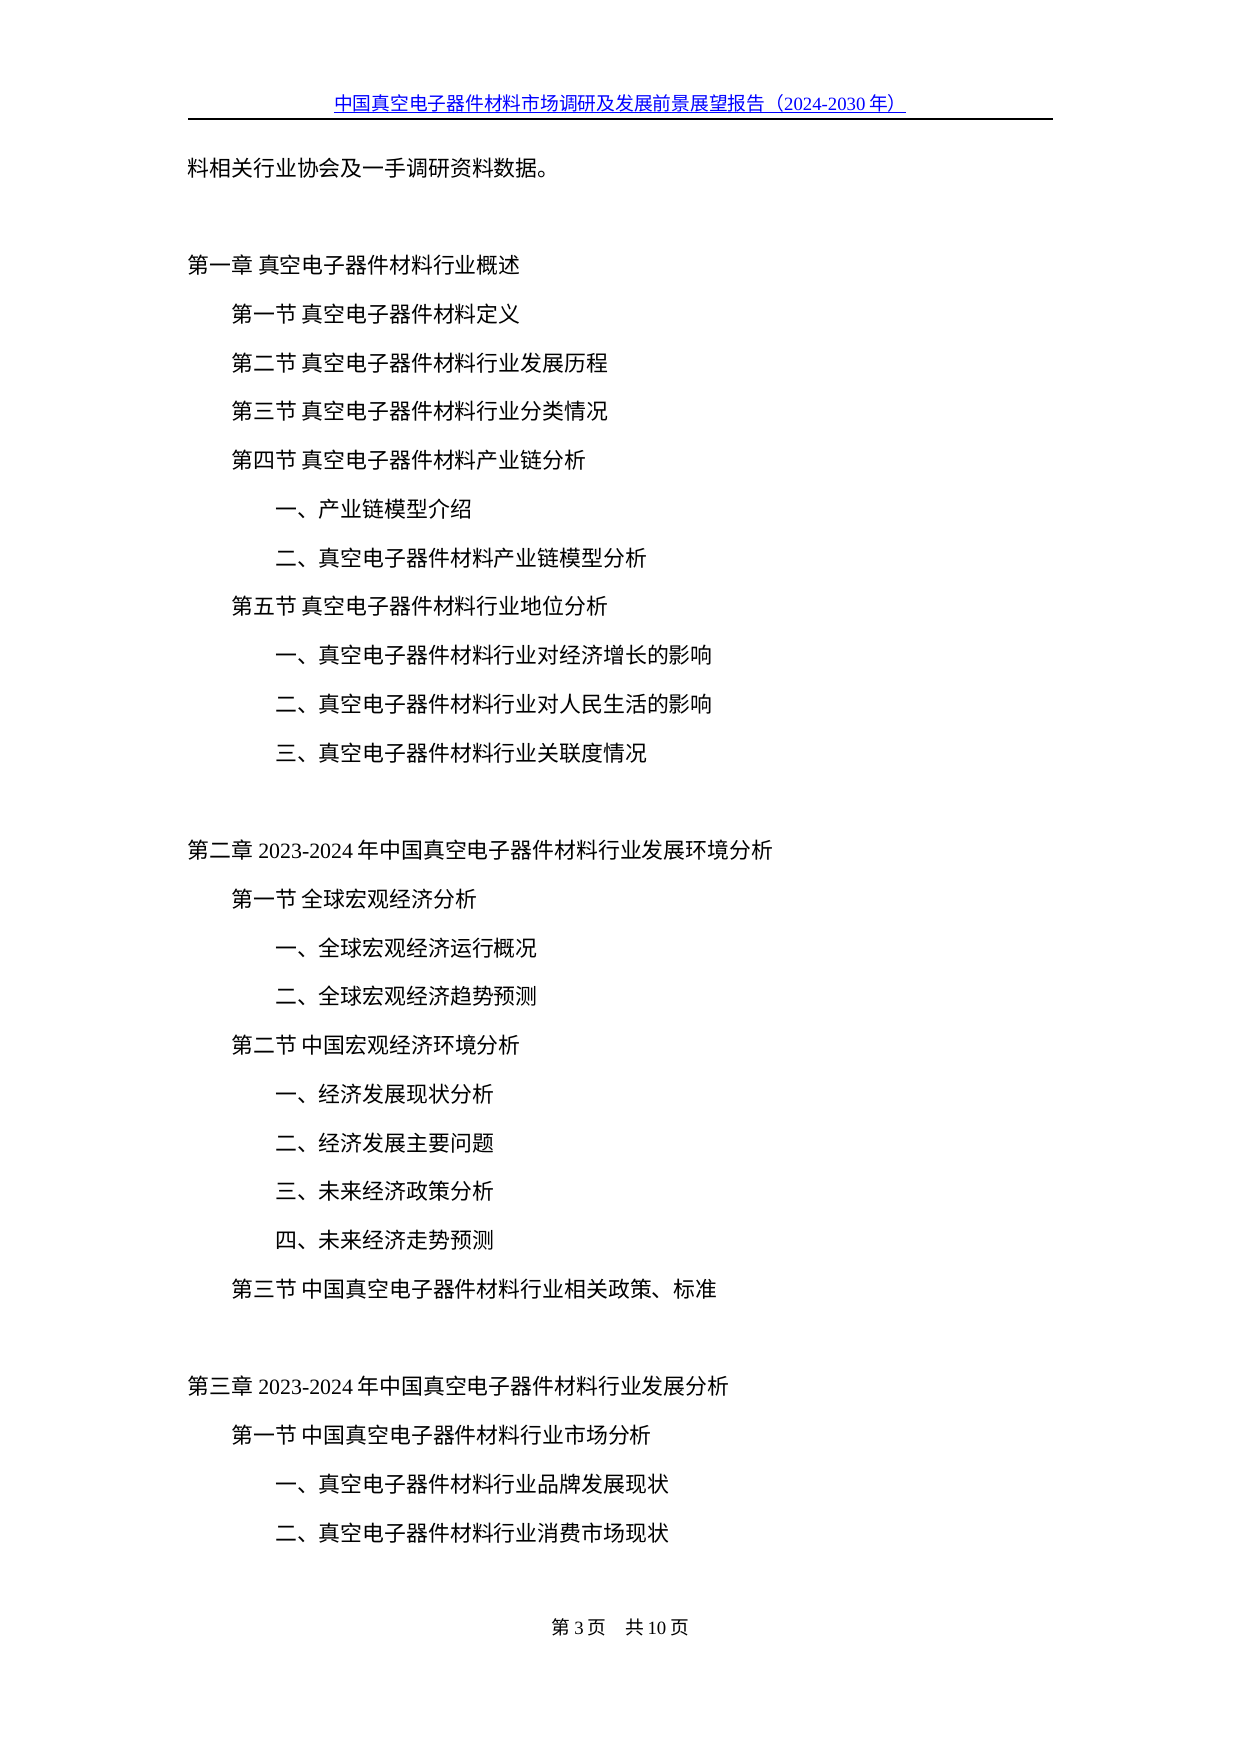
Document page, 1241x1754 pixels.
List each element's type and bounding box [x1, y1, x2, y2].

text [187, 150, 1053, 1548]
